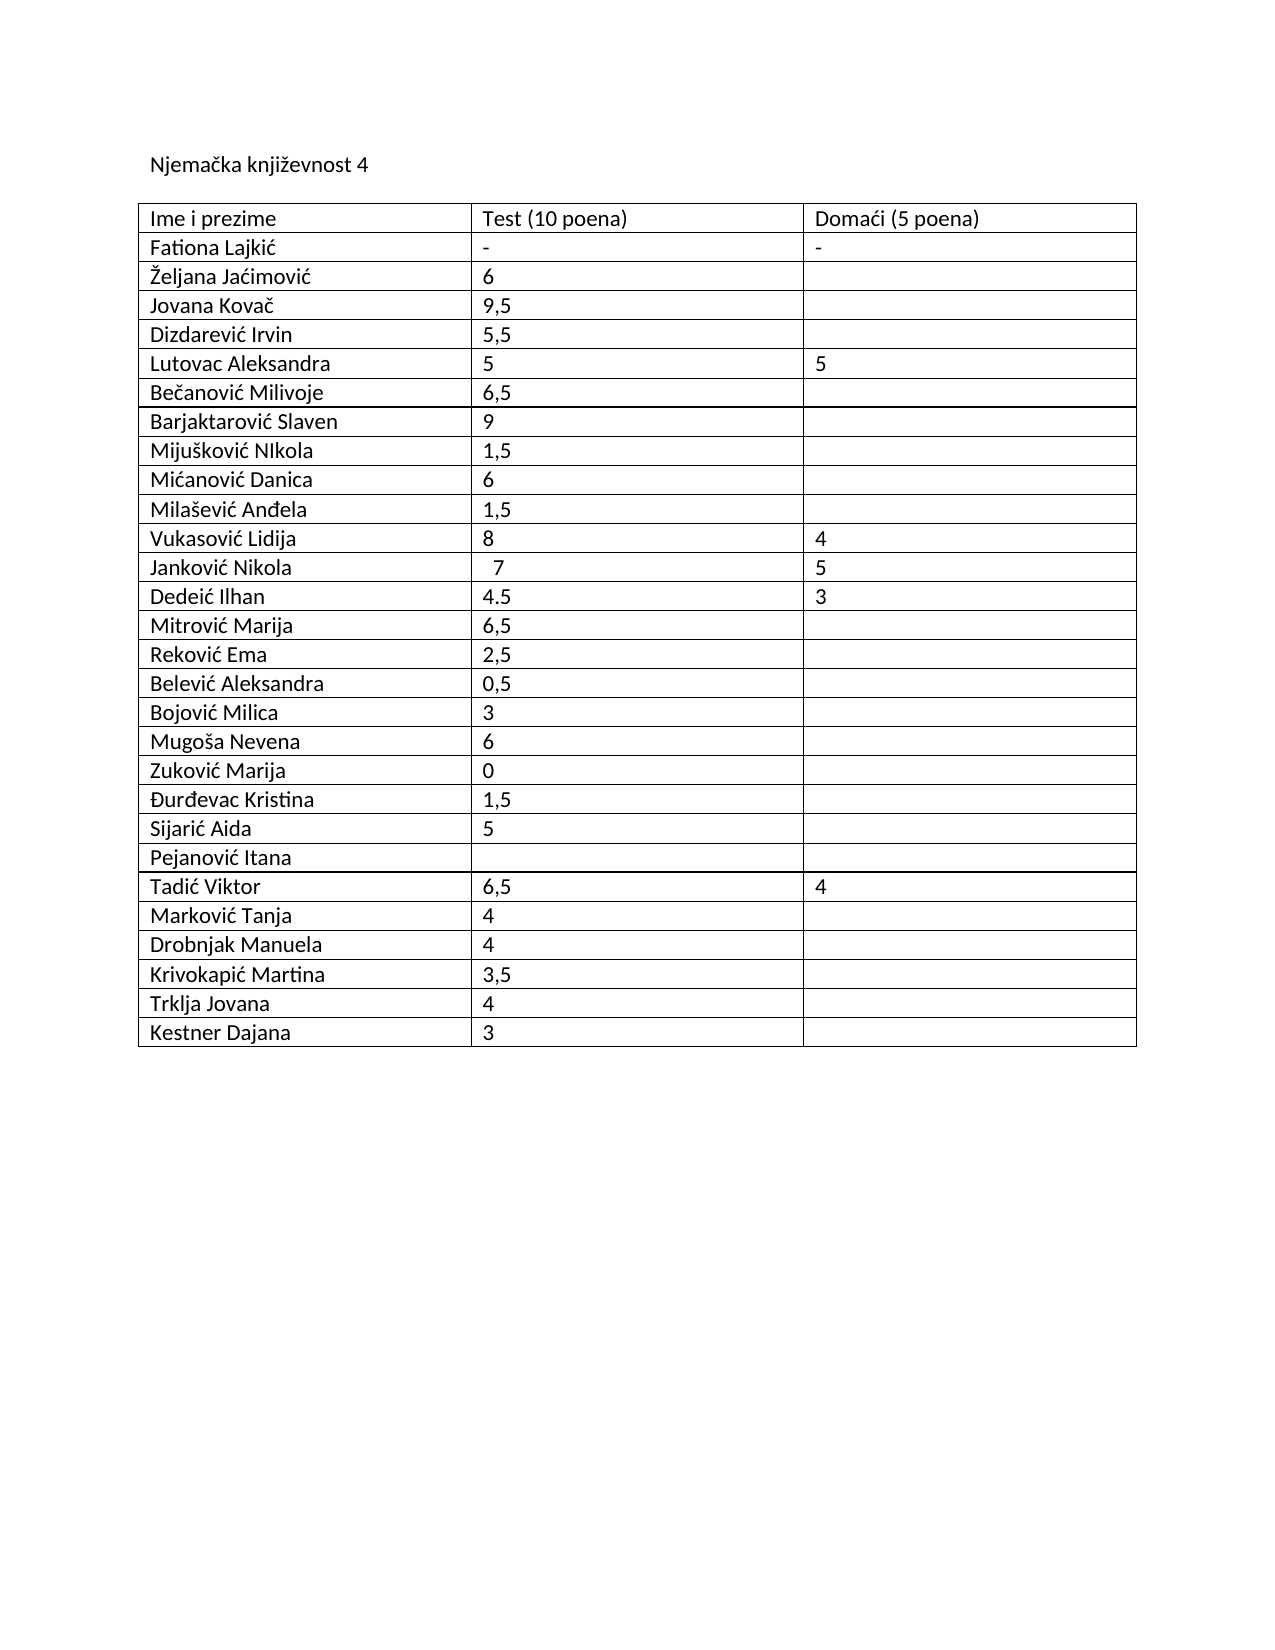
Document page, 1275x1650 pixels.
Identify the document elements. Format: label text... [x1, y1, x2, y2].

table_cell [804, 931, 1136, 959]
table_header Domaći (5 poena) [804, 204, 1136, 232]
table_cell Mitrović Marija [139, 611, 471, 639]
table_cell Dedeić Ilhan [139, 582, 471, 610]
table_cell [804, 989, 1136, 1017]
table_cell - [472, 233, 803, 261]
table_cell Vukasović Lidija [139, 524, 471, 552]
table_cell 6 [472, 466, 803, 494]
table_cell [804, 902, 1136, 929]
table_cell [804, 262, 1136, 290]
table_cell [804, 844, 1136, 871]
table_cell 1,5 [472, 437, 803, 464]
table_cell Reković Ema [139, 640, 471, 668]
table_cell 4.5 [472, 582, 803, 610]
table_cell Mugoša Nevena [139, 727, 471, 755]
table_cell [804, 727, 1136, 755]
table_cell Sijarić Aida [139, 814, 471, 842]
table_cell Tadić Viktor [139, 873, 471, 901]
table_cell Lutovac Aleksandra [139, 349, 471, 377]
table_cell [804, 320, 1136, 348]
table_cell [472, 844, 803, 871]
table_cell [804, 291, 1136, 319]
table_cell [804, 1018, 1136, 1046]
table_cell 4 [804, 524, 1136, 552]
table_cell 5 [804, 553, 1136, 581]
table_cell 4 [804, 873, 1136, 901]
table_cell Fationa Lajkić [139, 233, 471, 261]
table_cell Trklja Jovana [139, 989, 471, 1017]
table_cell Marković Tanja [139, 902, 471, 929]
table_cell Pejanović Itana [139, 844, 471, 871]
table_cell Bečanović Milivoje [139, 379, 471, 406]
table_header Ime i prezime [139, 204, 471, 232]
table_cell [804, 466, 1136, 494]
table_cell Dizdarević Irvin [139, 320, 471, 348]
table_cell 0,5 [472, 669, 803, 697]
table_cell Janković Nikola [139, 553, 471, 581]
table_cell 7 [472, 553, 803, 581]
table_cell Barjaktarović Slaven [139, 408, 471, 436]
table_cell Mićanović Danica [139, 466, 471, 494]
table_cell 5 [472, 349, 803, 377]
table_cell 6 [472, 727, 803, 755]
table_cell 9,5 [472, 291, 803, 319]
table_cell Drobnjak Manuela [139, 931, 471, 959]
table_cell [804, 495, 1136, 523]
table_header Test (10 poena) [472, 204, 803, 232]
table_cell 0 [472, 756, 803, 784]
table_cell [804, 437, 1136, 464]
table_cell 4 [472, 902, 803, 929]
table_cell 8 [472, 524, 803, 552]
table_cell Belević Aleksandra [139, 669, 471, 697]
table_cell [804, 379, 1136, 406]
table_cell Zuković Marija [139, 756, 471, 784]
table_cell 4 [472, 931, 803, 959]
table_cell 3,5 [472, 960, 803, 988]
table_cell 6 [472, 262, 803, 290]
table_cell 5 [804, 349, 1136, 377]
text Njemačka književnost 4 [150, 150, 1125, 178]
table_cell 6,5 [472, 873, 803, 901]
table_cell [804, 669, 1136, 697]
table_cell [804, 756, 1136, 784]
table_cell [804, 611, 1136, 639]
table_cell Đurđevac Kristina [139, 785, 471, 813]
table_cell [804, 960, 1136, 988]
table_cell 6,5 [472, 611, 803, 639]
table_cell 1,5 [472, 785, 803, 813]
table_cell 2,5 [472, 640, 803, 668]
table_cell 5 [472, 814, 803, 842]
table_cell 3 [804, 582, 1136, 610]
table_cell - [804, 233, 1136, 261]
table_cell 4 [472, 989, 803, 1017]
table_cell Krivokapić Martina [139, 960, 471, 988]
table_cell 3 [472, 1018, 803, 1046]
table_cell [804, 698, 1136, 726]
table_cell Jovana Kovač [139, 291, 471, 319]
table_cell [804, 814, 1136, 842]
table_cell [804, 408, 1136, 436]
table_cell [804, 785, 1136, 813]
table_cell Bojović Milica [139, 698, 471, 726]
table_cell 1,5 [472, 495, 803, 523]
table_cell Mijušković NIkola [139, 437, 471, 464]
table_cell 6,5 [472, 379, 803, 406]
table_cell Milašević Anđela [139, 495, 471, 523]
table_cell [804, 640, 1136, 668]
table_cell Željana Jaćimović [139, 262, 471, 290]
table_cell 3 [472, 698, 803, 726]
table_cell 5,5 [472, 320, 803, 348]
table_cell Kestner Dajana [139, 1018, 471, 1046]
table_cell 9 [472, 408, 803, 436]
